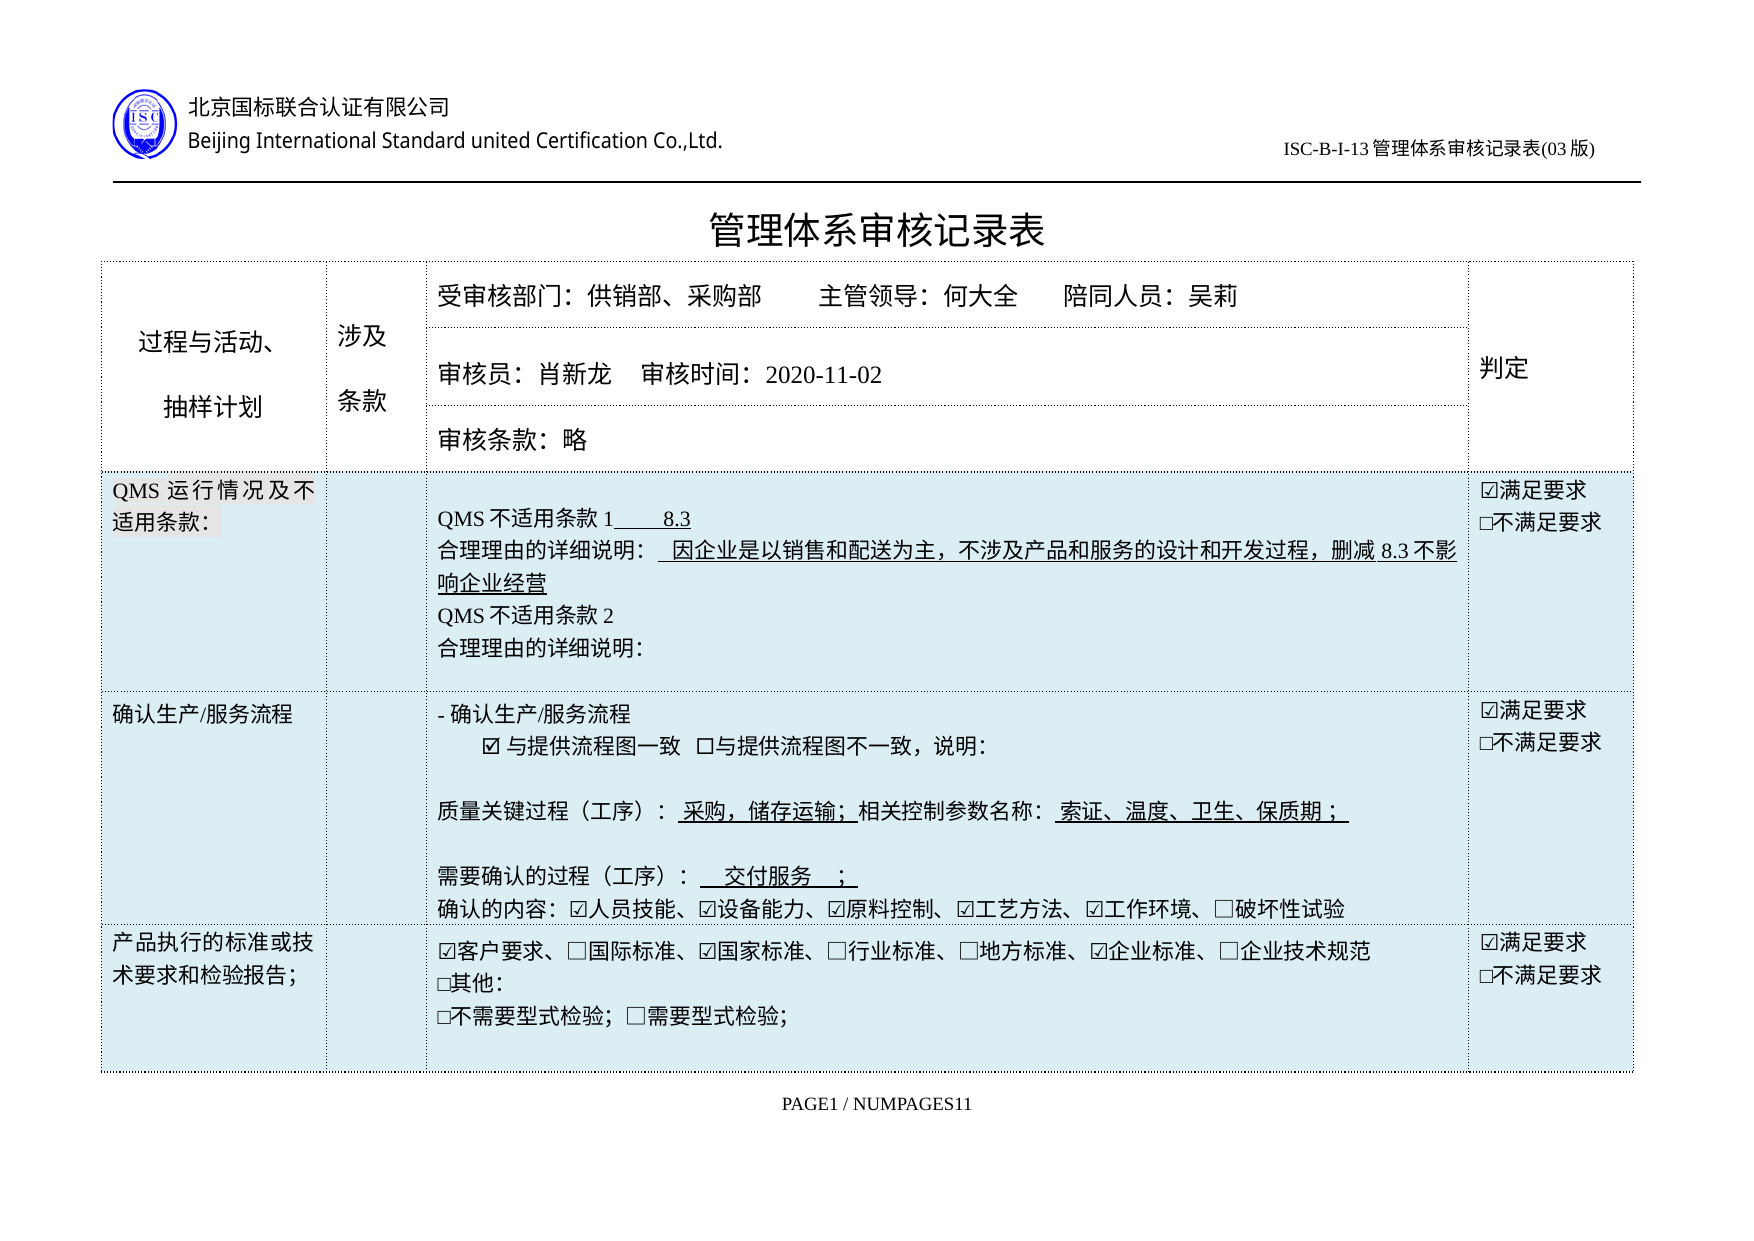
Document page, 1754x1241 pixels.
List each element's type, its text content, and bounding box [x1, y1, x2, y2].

table_cell ☑满足要求 □不满足要求 [1468, 691, 1633, 924]
table_cell QMS运行情况及不适用条款： [101, 471, 326, 691]
table_cell [326, 691, 426, 924]
table_cell 审核条款：略 [426, 405, 1468, 471]
table_cell 确认生产/服务流程 [101, 691, 326, 924]
table_header 过程与活动、 抽样计划 [101, 261, 326, 471]
table_cell [326, 471, 426, 691]
table_header 涉及 条款 [326, 261, 426, 471]
table_cell ☑满足要求 □不满足要求 [1468, 924, 1633, 1071]
table_header 受审核部门：供销部、采购部 主管领导：何大全 陪同人员：吴莉 [426, 261, 1468, 327]
text 管理体系审核记录表 [112, 196, 1641, 261]
table_cell 产品执行的标准或技术要求和检验报告； [101, 924, 326, 1071]
table_cell 审核员：肖新龙 审核时间：2020-11-02 [426, 327, 1468, 405]
table_cell QMS不适用条款1 8.3 合理理由的详细说明： 因企业是以销售和配送为主，不涉及产品和服务的设计和开发过程，删减8.3不影响企业经营 QMS不适用条款2 合理理由的详细说明： [426, 471, 1468, 691]
table_header 判定 [1468, 261, 1633, 471]
table_cell [326, 924, 426, 1071]
table_cell ☑满足要求 □不满足要求 [1468, 471, 1633, 691]
table_cell - 确认生产/服务流程 与提供流程图一致 与提供流程图不一致，说明： 质量关键过程（工序）： 采购，储存运输；相关控制参数名称： 索证、温度、卫生、保质期 ； 需要确认的过程（工序）： 交付服务 ； 确认的内容：☑人员技能、☑设备能力、☑原料控制、☑工艺方法、☑工作环境、□破坏性试验 [426, 691, 1468, 924]
picture [112, 89, 180, 158]
